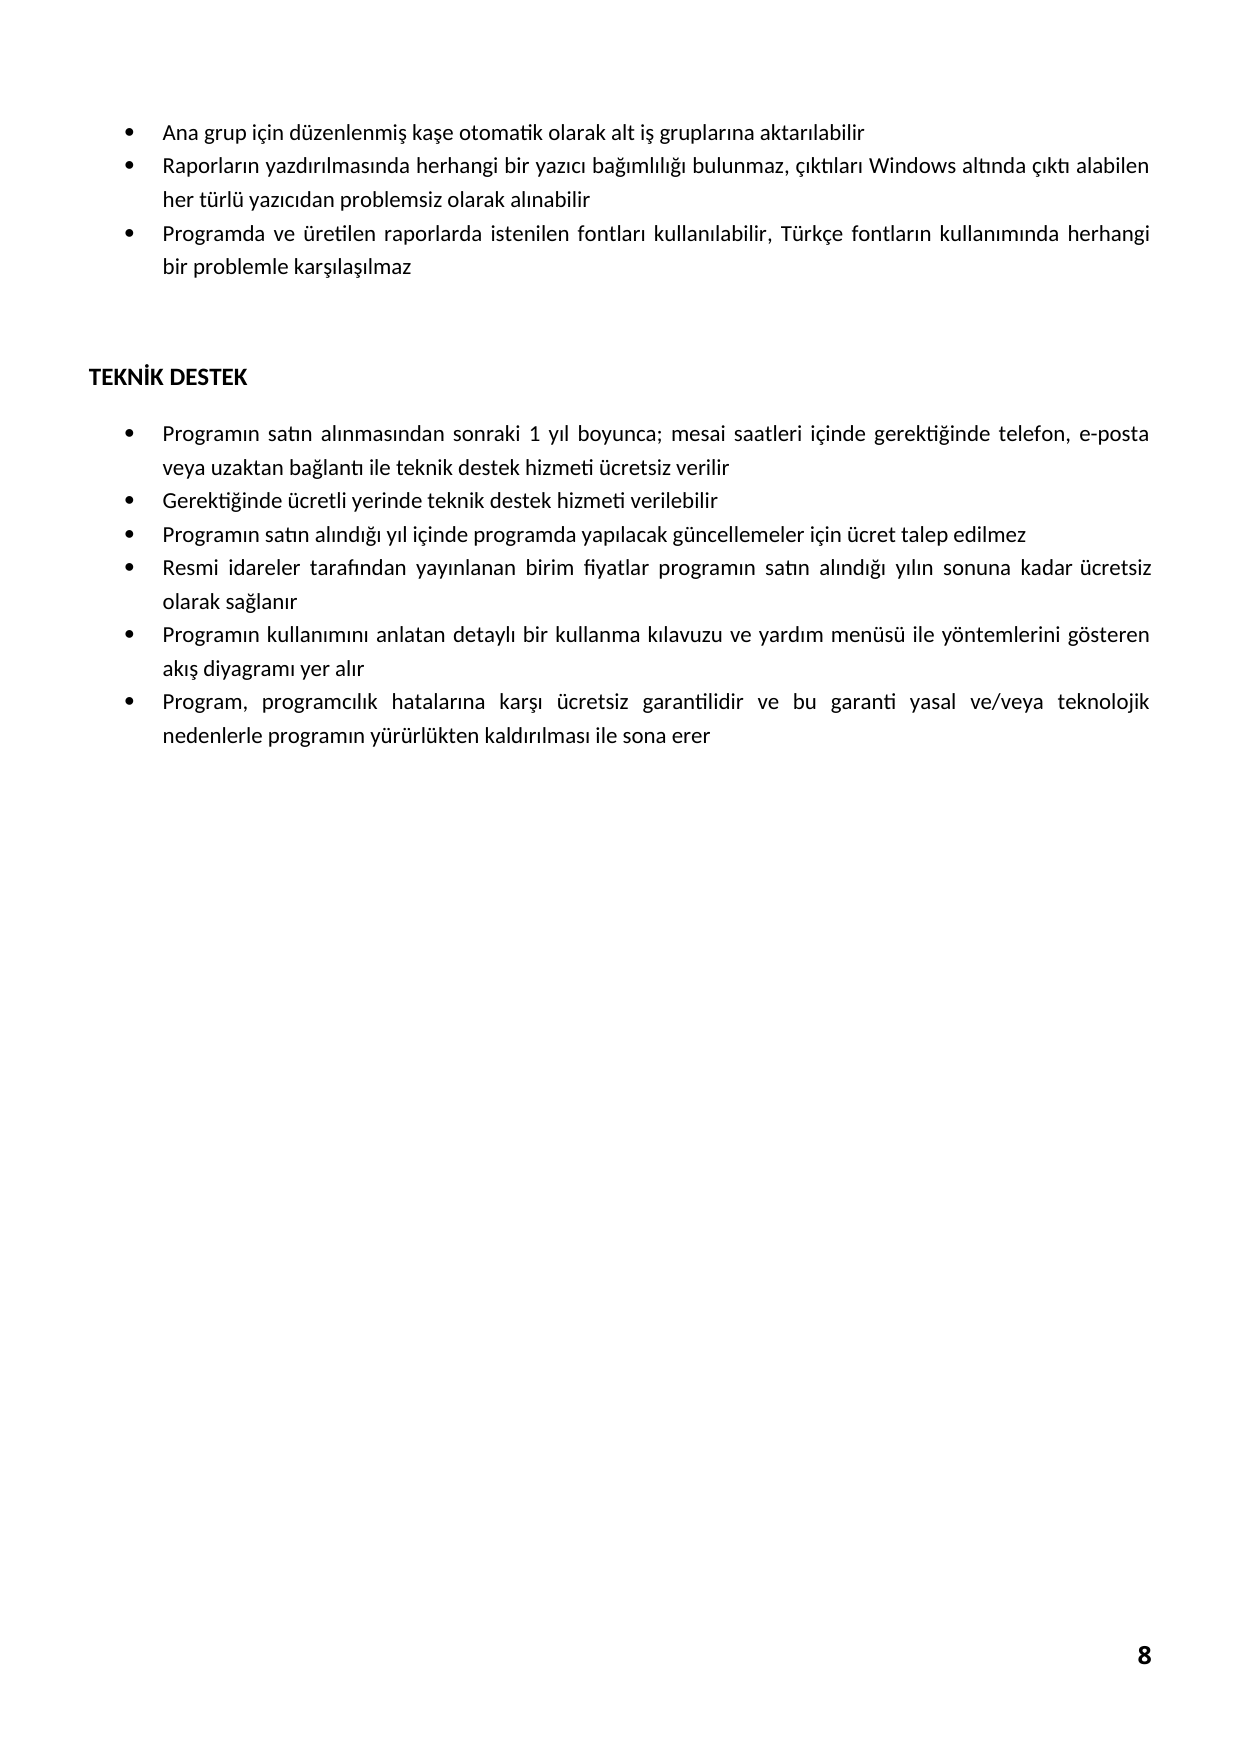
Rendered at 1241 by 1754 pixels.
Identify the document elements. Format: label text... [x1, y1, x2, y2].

list Ana grup için düzenlenmiş kaşe otomatik olarak alt iş gruplarına aktarılabilir [125, 118, 1152, 146]
list Programda ve üretilen raporlarda istenilen fontları kullanılabilir, Türkçe fontların kullanımında herhangi bir problemle karşılaşılmaz [125, 219, 1152, 280]
list Resmi idareler tarafından yayınlanan birim fiyatlar programın satın alındığı yılın sonuna kadar ücretsiz olarak sağlanır [125, 553, 1152, 615]
list Programın satın alınmasından sonraki 1 yıl boyunca; mesai saatleri içinde gerektiğinde telefon, e-posta veya uzaktan bağlantı ile teknik destek hizmeti ücretsiz verilir [125, 419, 1152, 481]
list Programın satın alındığı yıl içinde programda yapılacak güncellemeler için ücret talep edilmez [125, 520, 1152, 548]
list Raporların yazdırılmasında herhangi bir yazıcı bağımlılığı bulunmaz, çıktıları Windows altında çıktı alabilen her türlü yazıcıdan problemsiz olarak alınabilir [125, 152, 1152, 213]
list Program, programcılık hatalarına karşı ücretsiz garantilidir ve bu garanti yasal ve/veya teknolojik nedenlerle programın yürürlükten kaldırılması ile sona erer [125, 687, 1152, 749]
list Programın kullanımını anlatan detaylı bir kullanma kılavuzu ve yardım menüsü ile yöntemlerini gösteren akış diyagramı yer alır [125, 620, 1152, 682]
list Gerektiğinde ücretli yerinde teknik destek hizmeti verilebilir [125, 486, 1152, 514]
title TEKNİK DESTEK [89, 361, 1152, 391]
